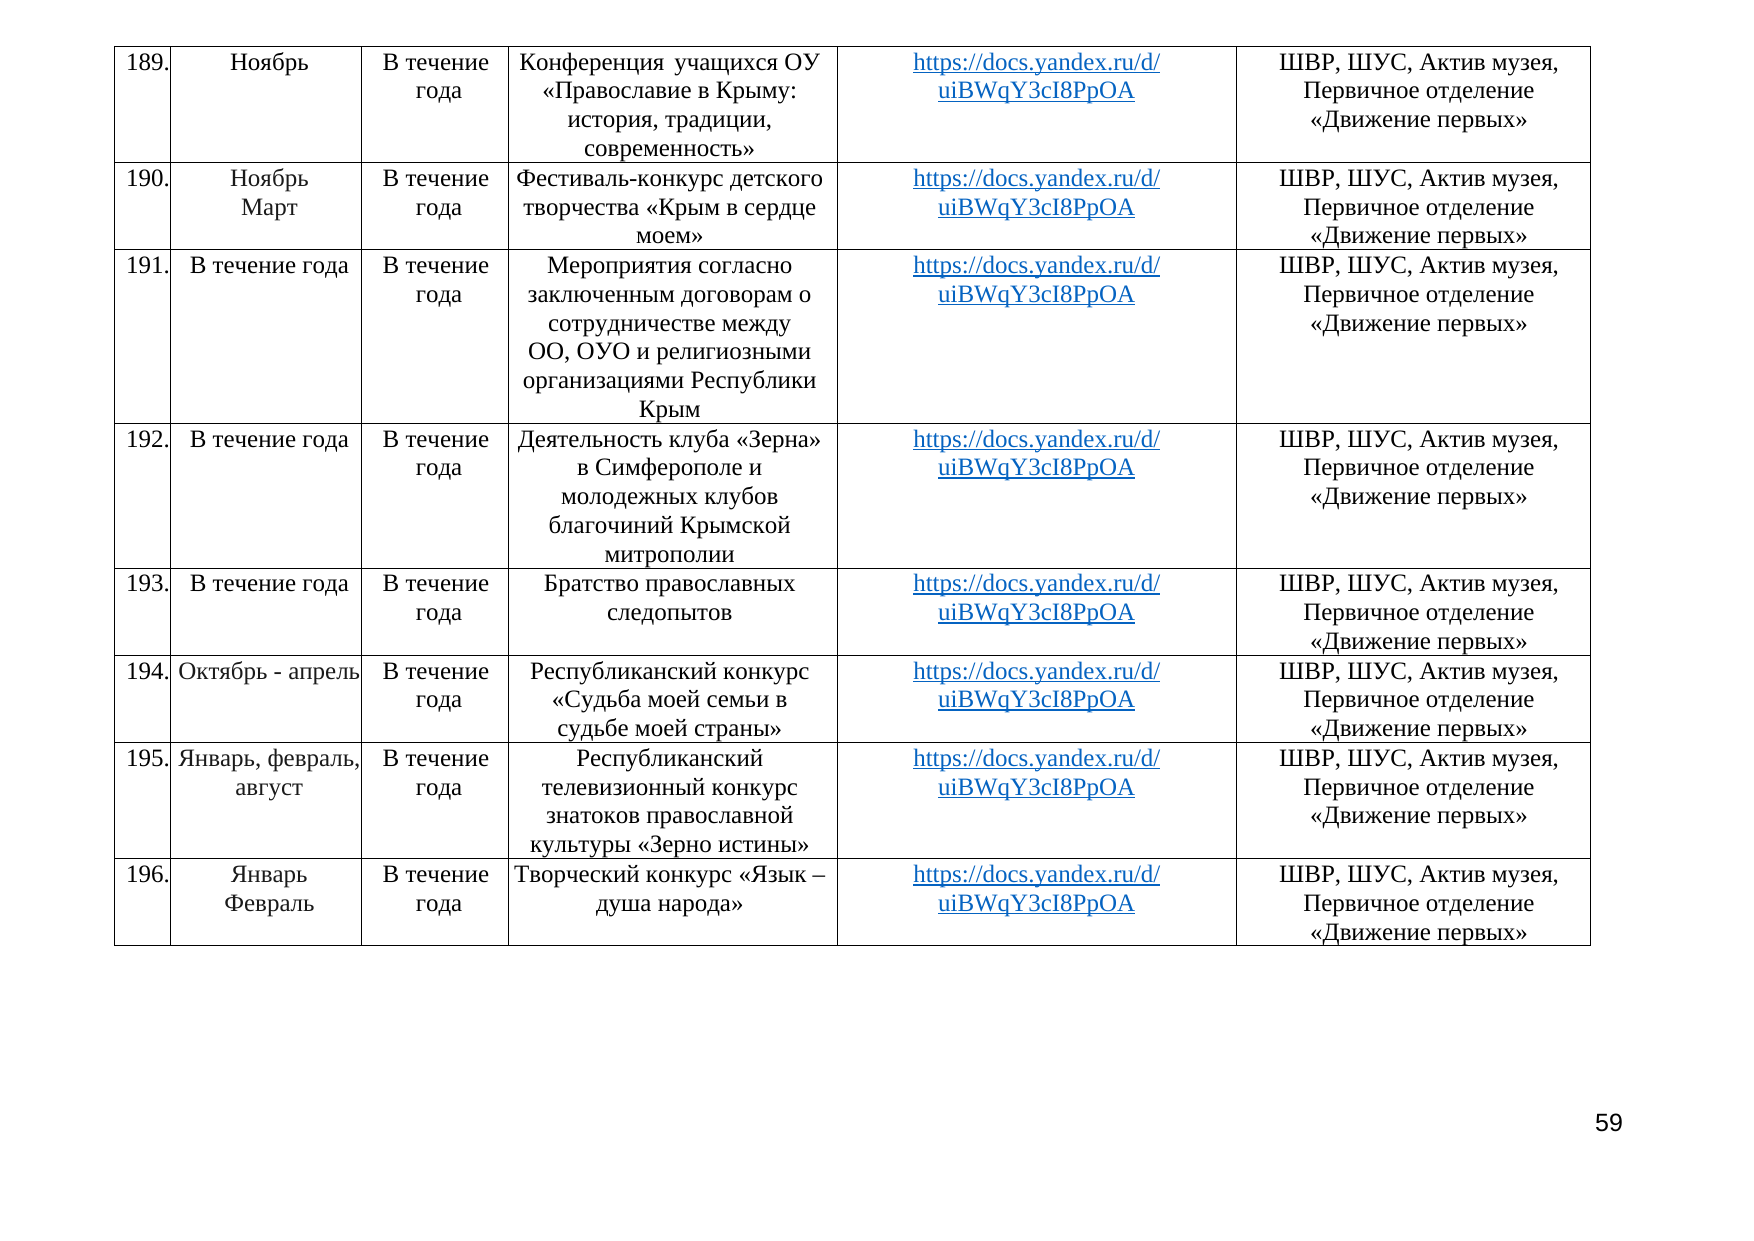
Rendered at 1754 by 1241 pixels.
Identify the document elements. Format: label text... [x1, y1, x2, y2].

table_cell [1237, 859, 1590, 945]
table_cell [115, 569, 170, 655]
table_cell В течение года [362, 424, 508, 567]
table_cell В течение года [362, 250, 508, 423]
table_cell Братство православных следопытов [509, 569, 837, 655]
table_cell Ноябрь Март [171, 163, 361, 249]
table_cell Январь Февраль [171, 859, 361, 945]
table_cell В течение года [362, 163, 508, 249]
table_cell Ноябрь [171, 47, 361, 162]
table_cell https://docs.yandex.ru/d/uiBWqY3cI8PpOA [838, 250, 1236, 423]
table_cell [115, 656, 170, 742]
table_cell Фестиваль-конкурс детского творчества «Крым в сердце моем» [509, 163, 837, 249]
table_cell ШВР, ШУС, Актив музея, Первичное отделение «Движение первых» [1237, 743, 1590, 858]
table_cell В течение года [171, 424, 361, 567]
table_cell В течение года [171, 250, 361, 423]
table_cell Мероприятия согласно заключенным договорам о сотрудничестве между ОО, ОУО и религиозными организациями Республики Крым [509, 250, 837, 423]
table_cell В течение года [362, 859, 508, 945]
table_cell Республиканский конкурс «Судьба моей семьи в судьбе моей страны» [509, 656, 837, 742]
table_cell [115, 163, 170, 249]
table_cell https://docs.yandex.ru/d/uiBWqY3cI8PpOA [838, 424, 1236, 567]
table_cell https://docs.yandex.ru/d/uiBWqY3cI8PpOA [838, 743, 1236, 858]
table_cell В течение года [362, 656, 508, 742]
table_cell https://docs.yandex.ru/d/uiBWqY3cI8PpOA [838, 47, 1236, 162]
table_cell [115, 859, 170, 945]
table_cell В течение года [362, 569, 508, 655]
table_cell В течение года [171, 569, 361, 655]
table_cell Деятельность клуба «Зерна» в Симферополе и молодежных клубов благочиний Крымской митрополии [509, 424, 837, 567]
table_cell Январь, февраль, август [171, 743, 361, 858]
table_cell Конференция учащихся ОУ «Православие в Крыму: история, традиции, современность» [509, 47, 837, 162]
table_cell https://docs.yandex.ru/d/uiBWqY3cI8PpOA [838, 163, 1236, 249]
table_cell [115, 47, 170, 162]
table_cell ШВР, ШУС, Актив музея, Первичное отделение «Движение первых» [1237, 656, 1590, 742]
table_cell Творческий конкурс «Язык – душа народа» [509, 859, 837, 945]
table_cell https://docs.yandex.ru/d/uiBWqY3cI8PpOA [838, 569, 1236, 655]
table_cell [838, 859, 1236, 945]
table_cell [115, 424, 170, 567]
table_cell [115, 743, 170, 858]
table_cell ШВР, ШУС, Актив музея, Первичное отделение «Движение первых» [1237, 163, 1590, 249]
table_cell https://docs.yandex.ru/d/uiBWqY3cI8PpOA [838, 656, 1236, 742]
table_cell [115, 250, 170, 423]
table_cell Октябрь - апрель [171, 656, 361, 742]
table_cell Республиканский телевизионный конкурс знатоков православной культуры «Зерно истины» [509, 743, 837, 858]
table_cell ШВР, ШУС, Актив музея, Первичное отделение «Движение первых» [1237, 250, 1590, 423]
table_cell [1237, 47, 1590, 162]
table_cell ШВР, ШУС, Актив музея, Первичное отделение «Движение первых» [1237, 424, 1590, 567]
table_cell В течение года [362, 743, 508, 858]
table_cell ШВР, ШУС, Актив музея, Первичное отделение «Движение первых» [1237, 569, 1590, 655]
table_cell В течение года [362, 47, 508, 162]
